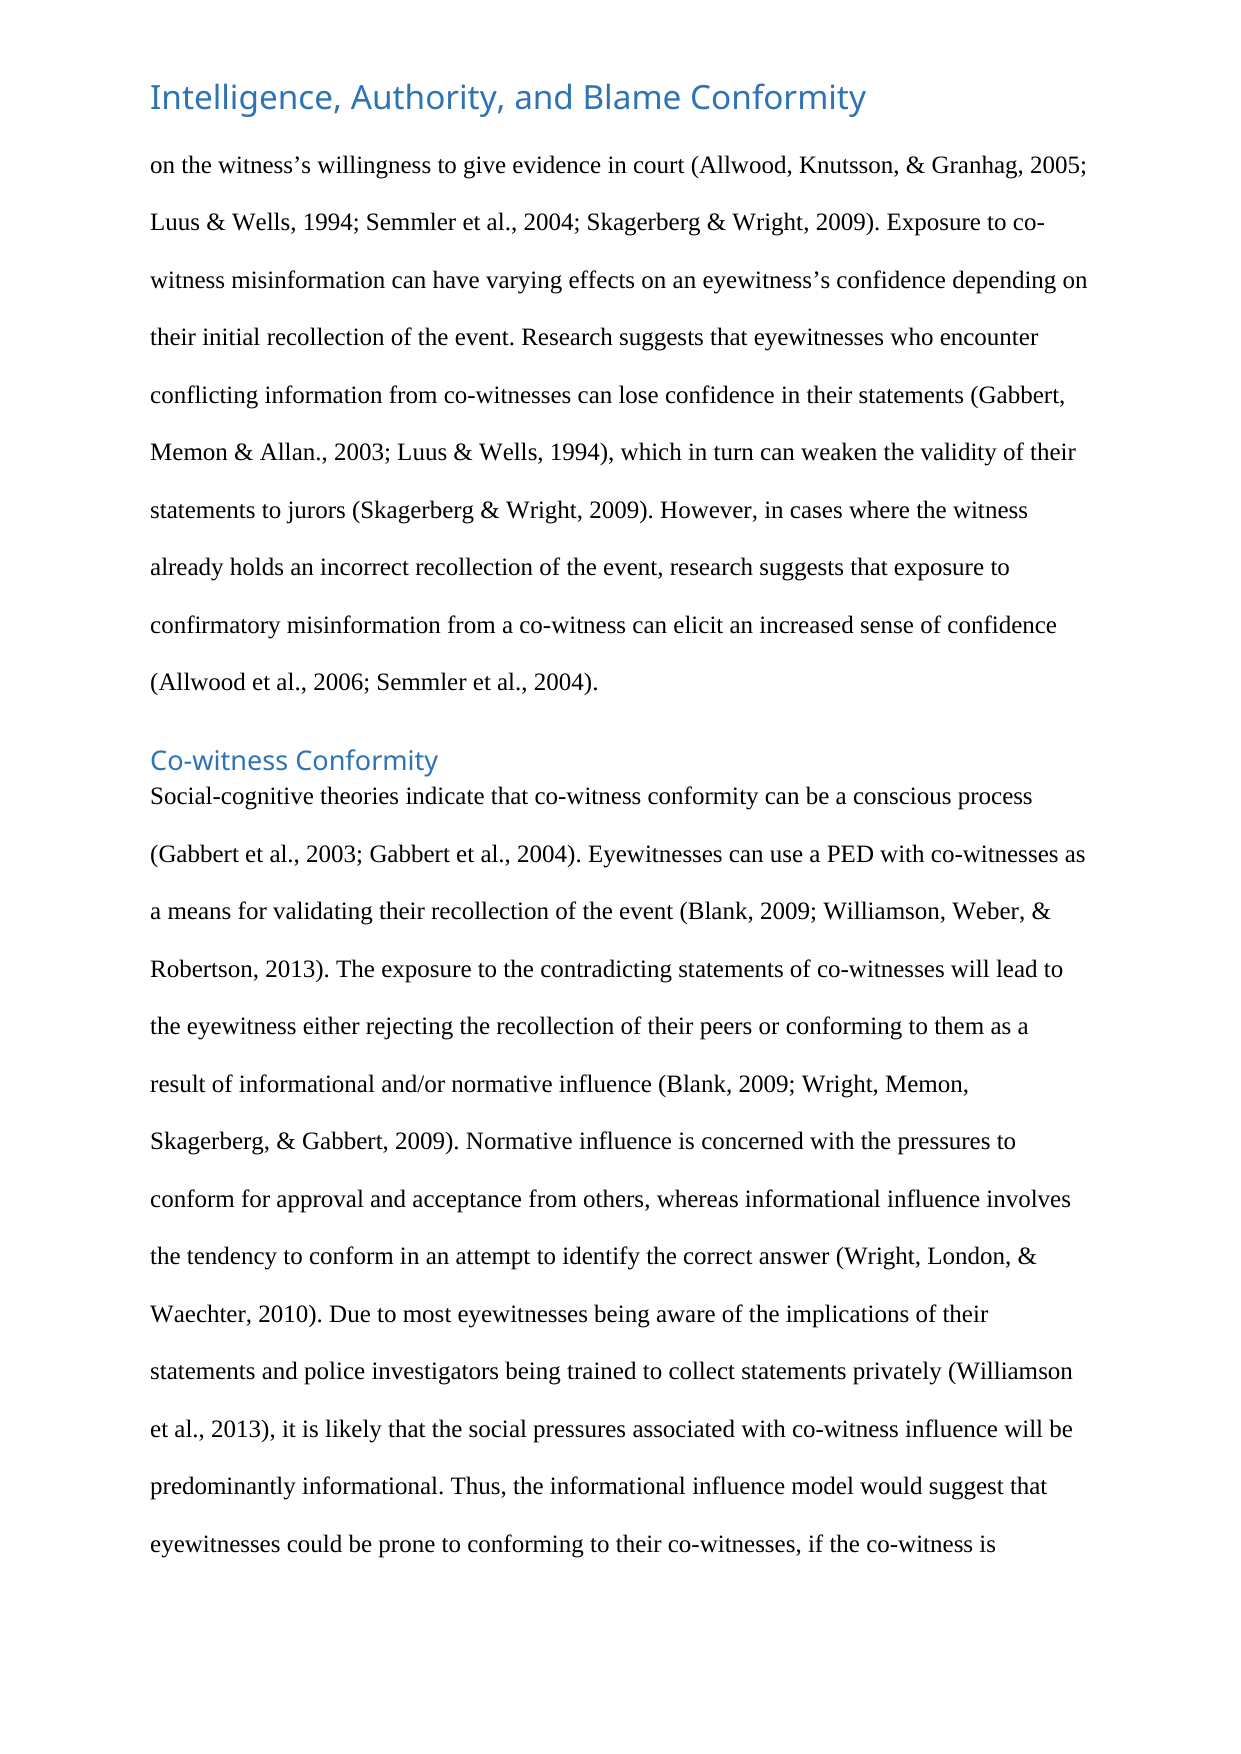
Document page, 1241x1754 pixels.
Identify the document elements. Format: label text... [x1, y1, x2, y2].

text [150, 781, 1090, 1558]
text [150, 150, 1090, 696]
subtitle Co-witness Conformity [150, 742, 1090, 778]
